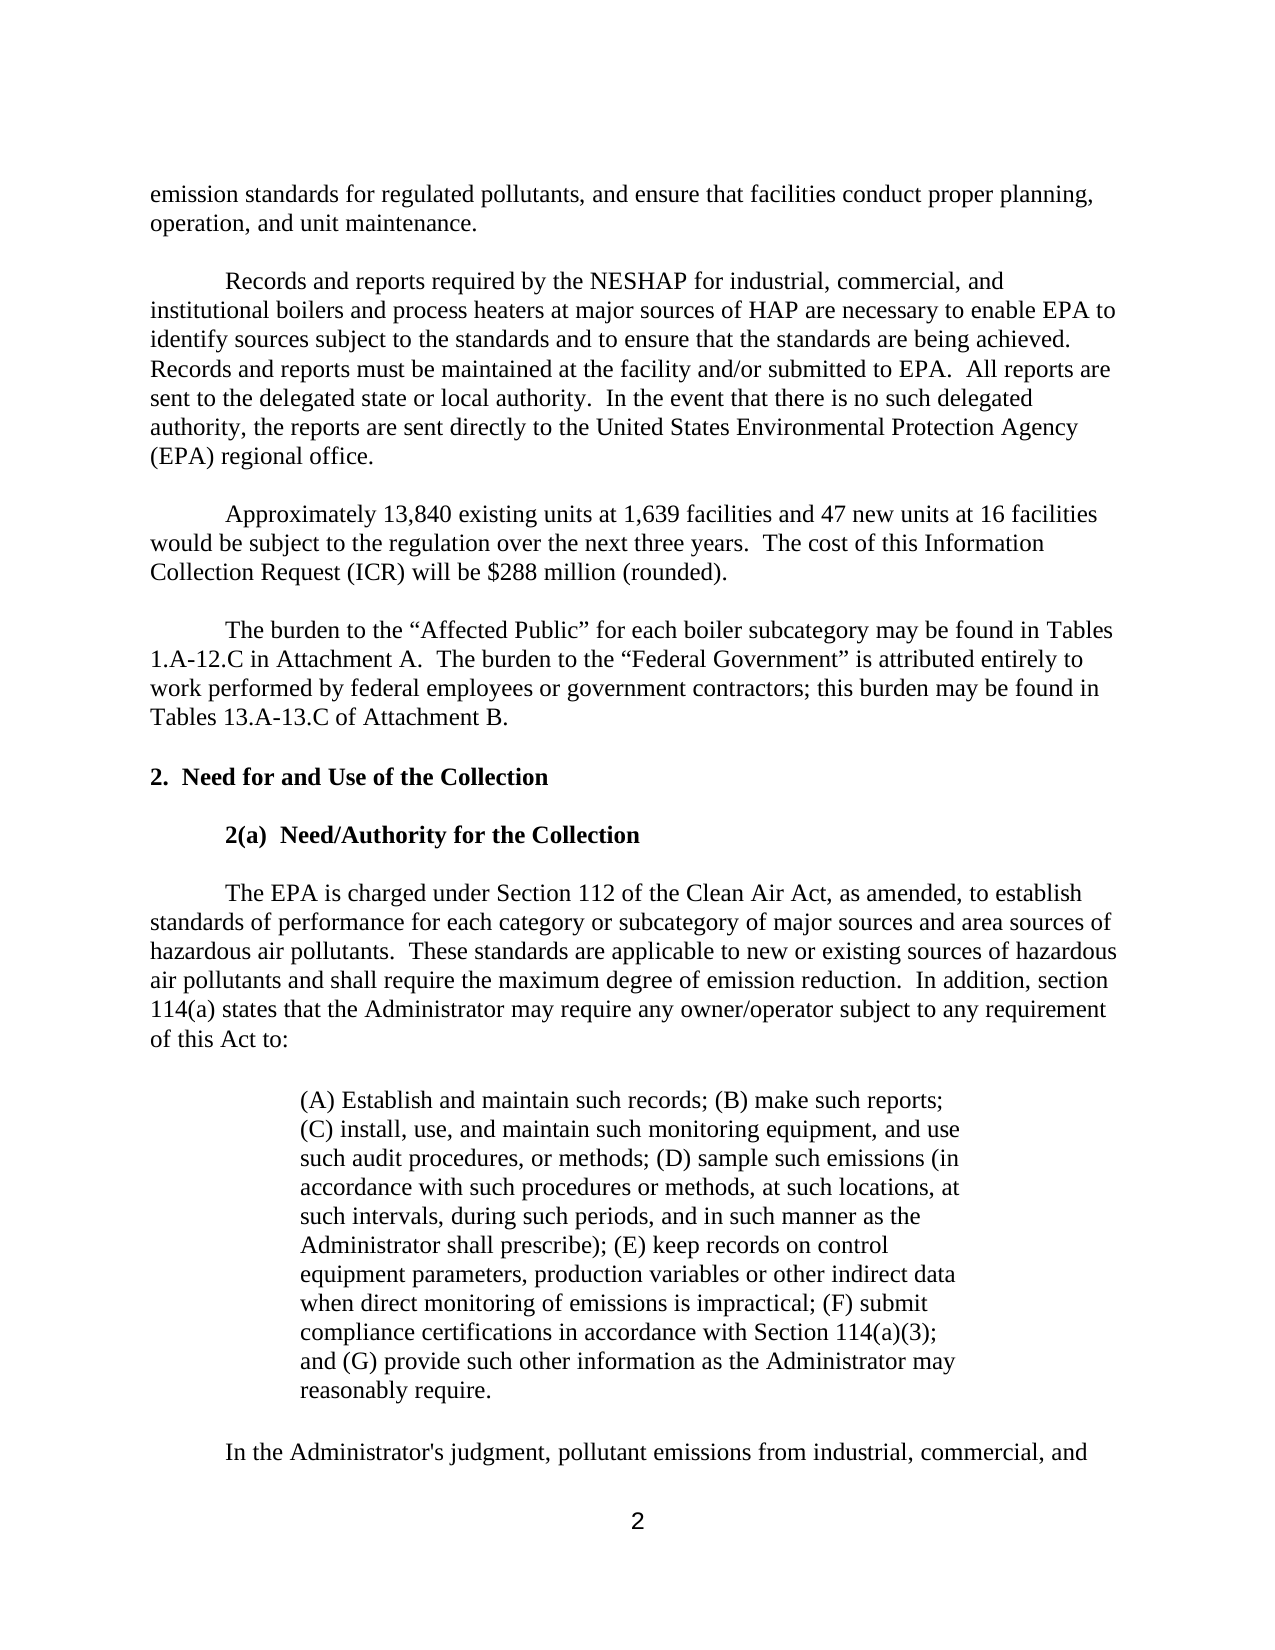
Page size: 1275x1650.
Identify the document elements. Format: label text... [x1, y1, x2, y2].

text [150, 1435, 1125, 1466]
text Records and reports required by the NESHAP for industrial, commercial, and institutional boilers and process heaters at major sources of HAP are necessary to enable EPA to identify sources subject to the standards and to ensure that the standards are being achieved. Records and reports must be maintained at the facility and/or submitted to EPA. All reports are sent to the delegated state or local authority. In the event that there is no such delegated authority, the reports are sent directly to the United States Environmental Protection Agency (EPA) regional office. [150, 266, 1125, 470]
text The EPA is charged under Section 112 of the Clean Air Act, as amended, to establish standards of performance for each category or subcategory of major sources and area sources of hazardous air pollutants. These standards are applicable to new or existing sources of hazardous air pollutants and shall require the maximum degree of emission reduction. In addition, section 114(a) states that the Administrator may require any owner/operator subject to any requirement of this Act to: [150, 878, 1125, 1052]
text 2(a) Need/Authority for the Collection [150, 820, 1125, 849]
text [150, 179, 1125, 237]
text The burden to the “Affected Public” for each boiler subcategory may be found in Tables 1.A-12.C in Attachment A. The burden to the “Federal Government” is attributed entirely to work performed by federal employees or government contractors; this burden may be found in Tables 13.A-13.C of Attachment B. [150, 615, 1125, 731]
text Approximately 13,840 existing units at 1,639 facilities and 47 new units at 16 facilities would be subject to the regulation over the next three years. The cost of this Information Collection Request (ICR) will be $288 million (rounded). [150, 499, 1125, 586]
text (A) Establish and maintain such records; (B) make such reports; (C) install, use, and maintain such monitoring equipment, and use such audit procedures, or methods; (D) sample such emissions (in accordance with such procedures or methods, at such locations, at such intervals, during such periods, and in such manner as the Administrator shall prescribe); (E) keep records on control equipment parameters, production variables or other indirect data when direct monitoring of emissions is impractical; (F) submit compliance certifications in accordance with Section 114(a)(3); and (G) provide such other information as the Administrator may reasonably require. [300, 1085, 975, 1404]
text 2. Need for and Use of the Collection [150, 762, 1125, 791]
